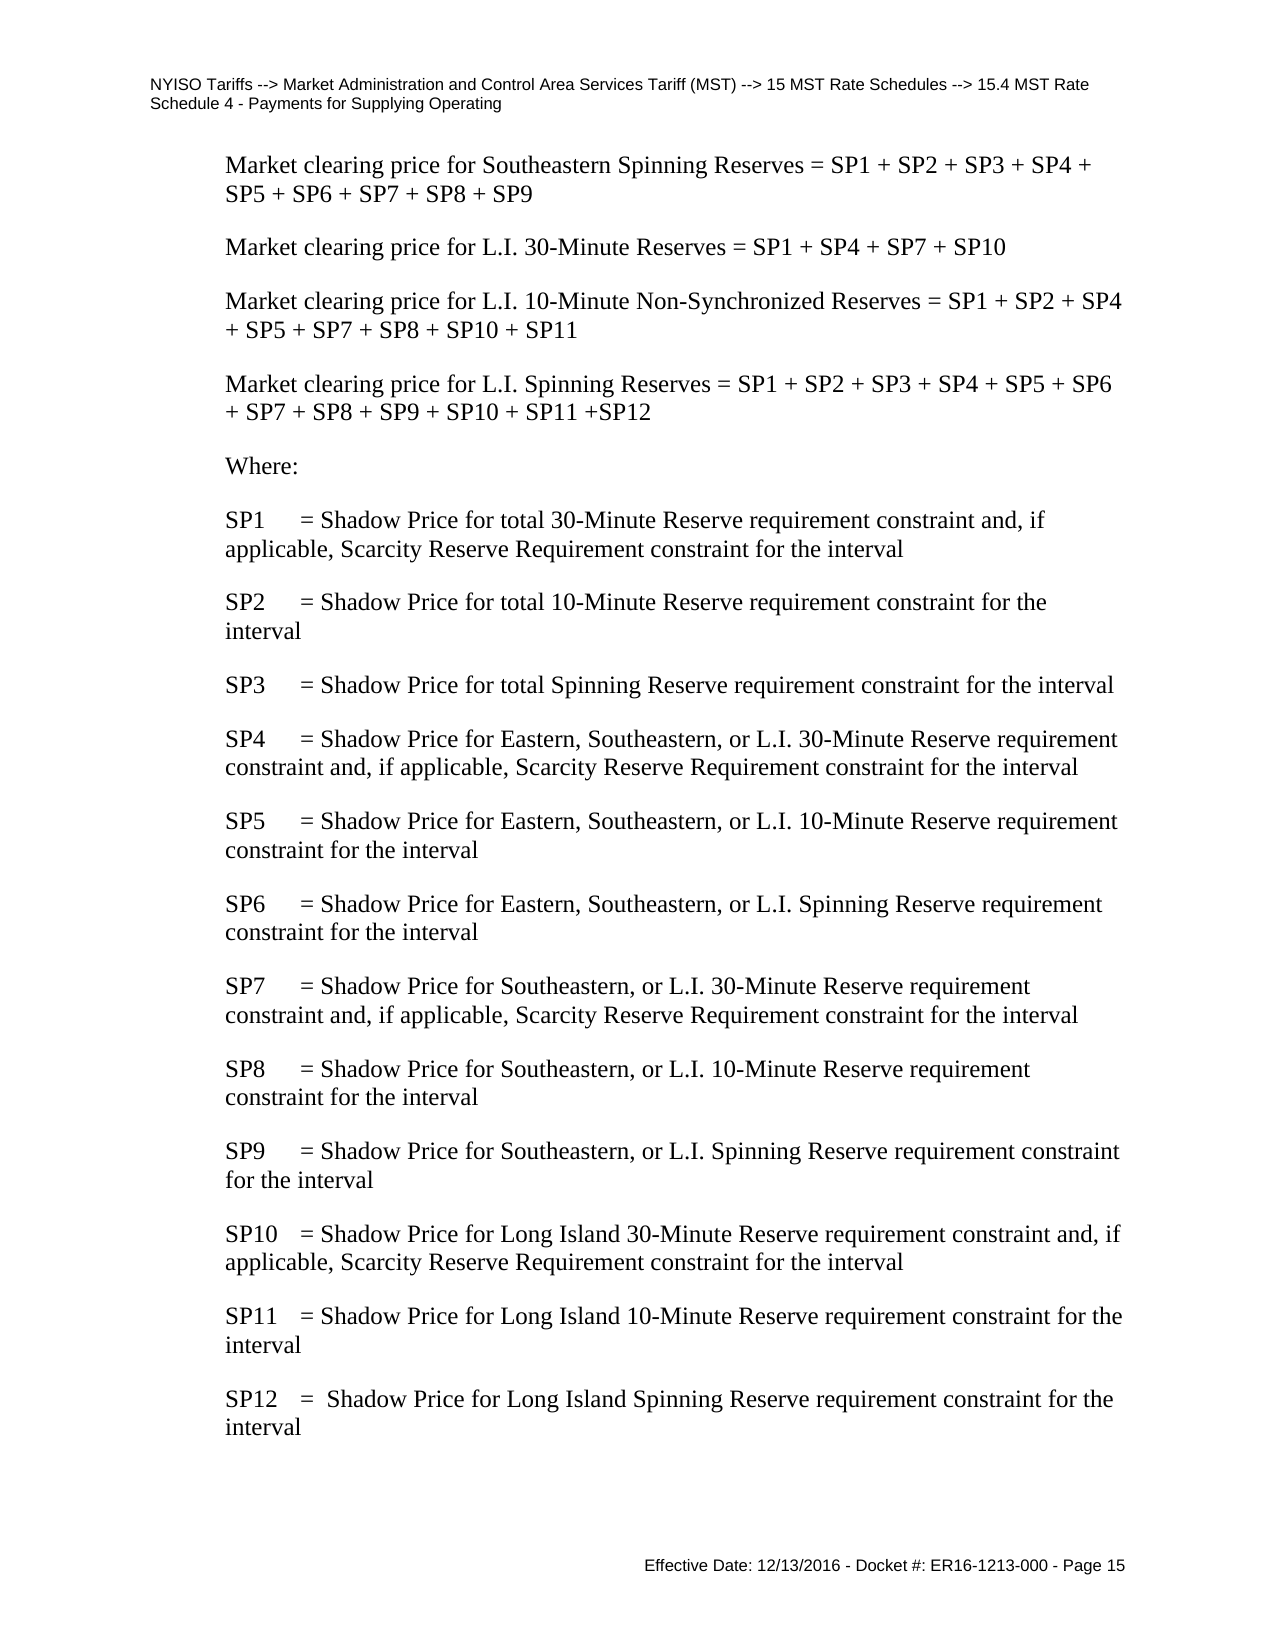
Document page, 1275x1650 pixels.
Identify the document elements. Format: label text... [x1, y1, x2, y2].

text SP12 = Shadow Price for Long Island Spinning Reserve requirement constraint for the interval [225, 1384, 1125, 1441]
text SP9 = Shadow Price for Southeastern, or L.I. Spinning Reserve requirement constraint for the interval [225, 1136, 1125, 1194]
text SP11 = Shadow Price for Long Island 10-Minute Reserve requirement constraint for the interval [225, 1301, 1125, 1359]
text Market clearing price for L.I. 30-Minute Reserves = SP1 + SP4 + SP7 + SP10 [225, 232, 1125, 261]
text SP6 = Shadow Price for Eastern, Southeastern, or L.I. Spinning Reserve requirement constraint for the interval [225, 889, 1125, 946]
text SP4 = Shadow Price for Eastern, Southeastern, or L.I. 30-Minute Reserve requirement constraint and, if applicable, Scarcity Reserve Requirement constraint for the interval [225, 724, 1125, 781]
text Market clearing price for Southeastern Spinning Reserves = SP1 + SP2 + SP3 + SP4 + SP5 + SP6 + SP7 + SP8 + SP9 [225, 150, 1125, 207]
text Market clearing price for L.I. 10-Minute Non-Synchronized Reserves = SP1 + SP2 + SP4 + SP5 + SP7 + SP8 + SP10 + SP11 [225, 286, 1125, 344]
text Market clearing price for L.I. Spinning Reserves = SP1 + SP2 + SP3 + SP4 + SP5 + SP6 + SP7 + SP8 + SP9 + SP10 + SP11 +SP12 [225, 369, 1125, 426]
text SP10 = Shadow Price for Long Island 30-Minute Reserve requirement constraint and, if applicable, Scarcity Reserve Requirement constraint for the interval [225, 1219, 1125, 1276]
text SP1 = Shadow Price for total 30-Minute Reserve requirement constraint and, if applicable, Scarcity Reserve Requirement constraint for the interval [225, 505, 1125, 562]
text SP8 = Shadow Price for Southeastern, or L.I. 10-Minute Reserve requirement constraint for the interval [225, 1054, 1125, 1111]
text SP2 = Shadow Price for total 10-Minute Reserve requirement constraint for the interval [225, 587, 1125, 645]
text Where: [150, 451, 1125, 480]
text SP5 = Shadow Price for Eastern, Southeastern, or L.I. 10-Minute Reserve requirement constraint for the interval [225, 806, 1125, 864]
text SP3 = Shadow Price for total Spinning Reserve requirement constraint for the interval [225, 670, 1125, 699]
text SP7 = Shadow Price for Southeastern, or L.I. 30-Minute Reserve requirement constraint and, if applicable, Scarcity Reserve Requirement constraint for the interval [225, 971, 1125, 1029]
